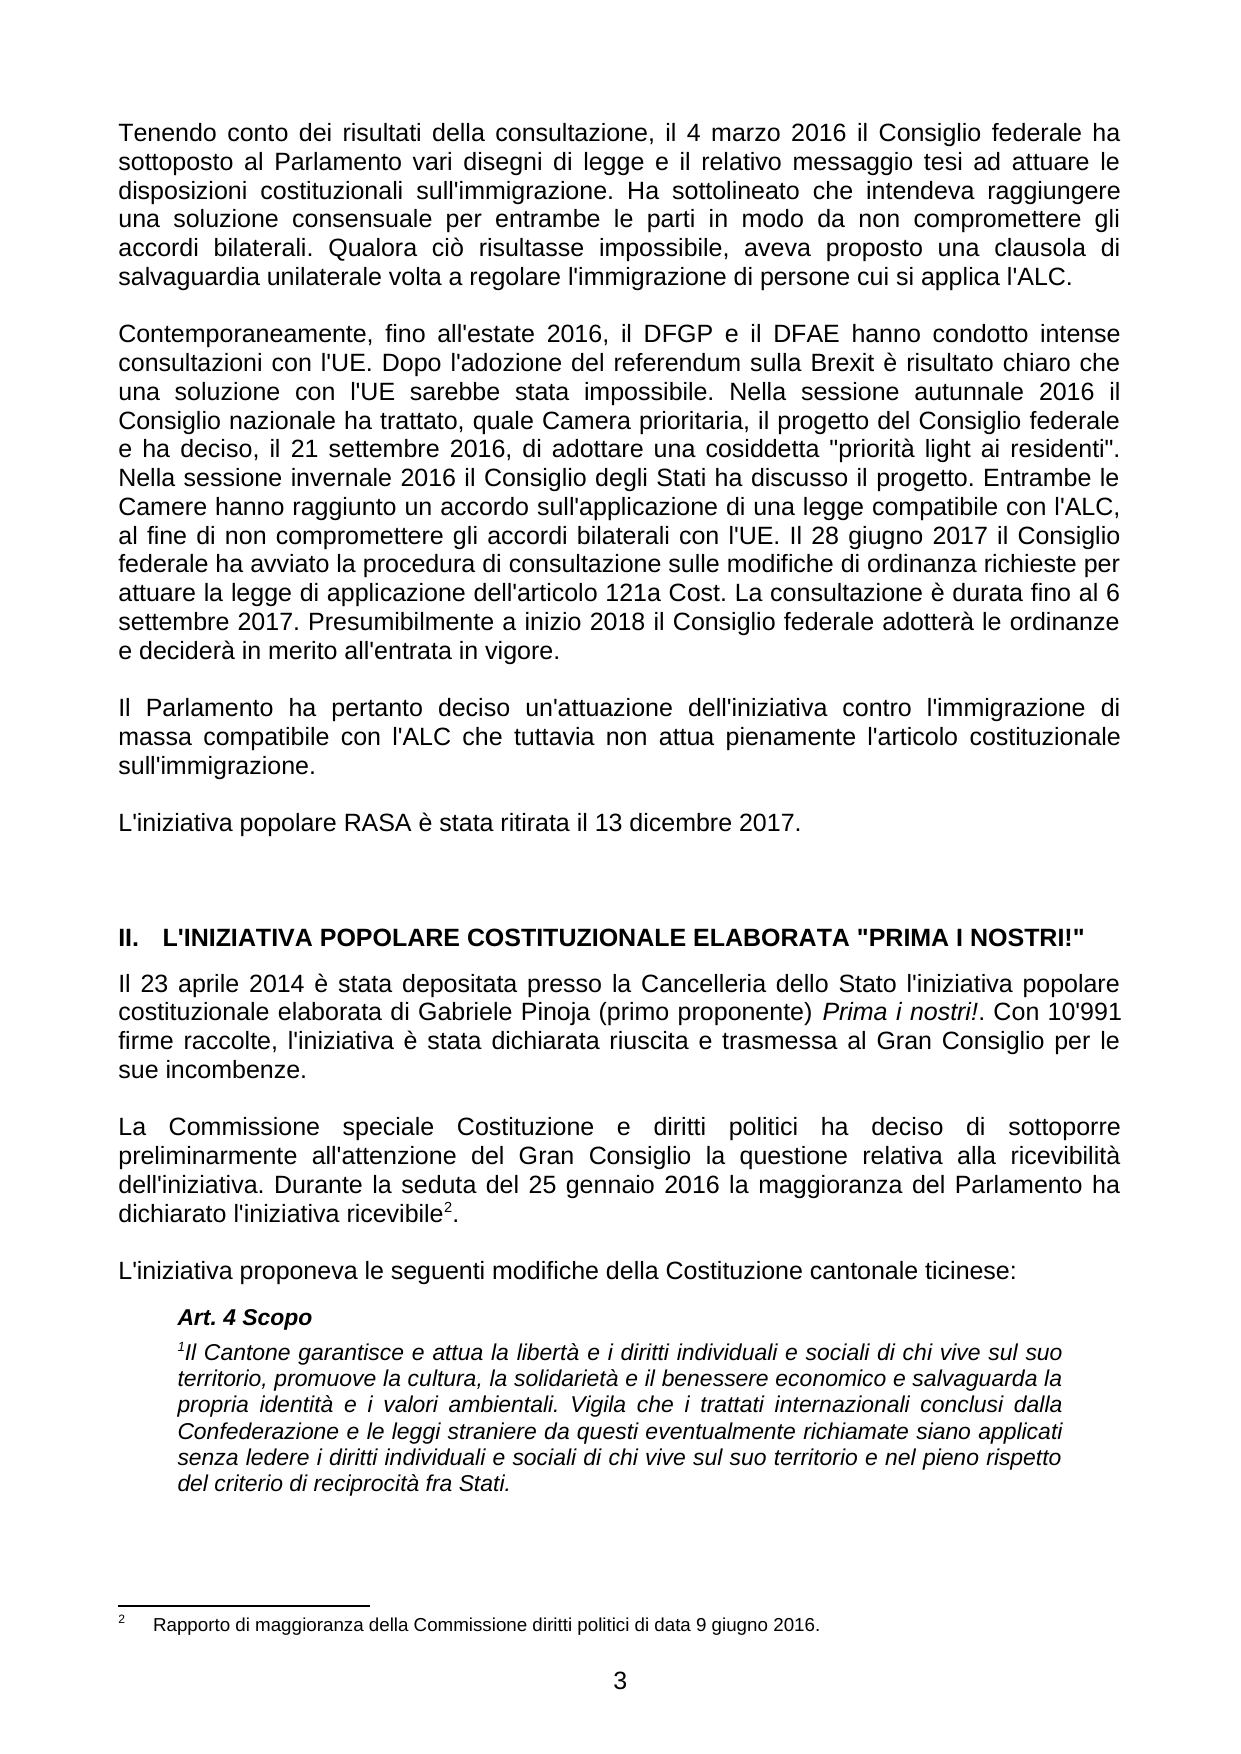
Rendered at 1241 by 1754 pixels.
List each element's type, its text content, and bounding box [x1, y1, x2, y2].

text L'iniziativa proponeva le seguenti modifiche della Costituzione cantonale ticinese: [118, 1256, 1122, 1285]
text Il 23 aprile 2014 è stata depositata presso la Cancelleria dello Stato l'iniziativa popolare costituzionale elaborata di Gabriele Pinoja (primo proponente) Prima i nostri!. Con 10'991 firme raccolte, l'iniziativa è stata dichiarata riuscita e trasmessa al Gran Consiglio per le sue incombenze. [118, 968, 1122, 1083]
text L'iniziativa popolare RASA è stata ritirata il 13 dicembre 2017. [118, 808, 1122, 837]
text Tenendo conto dei risultati della consultazione, il 4 marzo 2016 il Consiglio federale ha sottoposto al Parlamento vari disegni di legge e il relativo messaggio tesi ad attuare le disposizioni costituzionali sull'immigrazione. Ha sottolineato che intendeva raggiungere una soluzione consensuale per entrambe le parti in modo da non compromettere gli accordi bilaterali. Qualora ciò risultasse impossibile, aveva proposto una clausola di salvaguardia unilaterale volta a regolare l'immigrazione di persone cui si applica l'ALC. [118, 118, 1122, 291]
text II. l'Iniziativa popolare costituzionale elaborata "Prima i nostri!" [118, 923, 1122, 952]
text 1Il Cantone garantisce e attua la libertà e i diritti individuali e sociali di chi vive sul suo territorio, promuove la cultura, la solidarietà e il benessere economico e salvaguarda la propria identità e i valori ambientali. Vigila che i trattati internazionali conclusi dalla Confederazione e le leggi straniere da questi eventualmente richiamate siano applicati senza ledere i diritti individuali e sociali di chi vive sul suo territorio e nel pieno rispetto del criterio di reciprocità fra Stati. [177, 1339, 1063, 1497]
text Contemporaneamente, fino all'estate 2016, il DFGP e il DFAE hanno condotto intense consultazioni con l'UE. Dopo l'adozione del referendum sulla Brexit è risultato chiaro che una soluzione con l'UE sarebbe stata impossibile. Nella sessione autunnale 2016 il Consiglio nazionale ha trattato, quale Camera prioritaria, il progetto del Consiglio federale e ha deciso, il 21 settembre 2016, di adottare una cosiddetta "priorità light ai residenti". Nella sessione invernale 2016 il Consiglio degli Stati ha discusso il progetto. Entrambe le Camere hanno raggiunto un accordo sull'applicazione di una legge compatibile con l'ALC, al fine di non compromettere gli accordi bilaterali con l'UE. Il 28 giugno 2017 il Consiglio federale ha avviato la procedura di consultazione sulle modifiche di ordinanza richieste per attuare la legge di applicazione dell'articolo 121a Cost. La consultazione è durata fino al 6 settembre 2017. Presumibilmente a inizio 2018 il Consiglio federale adotterà le ordinanze e deciderà in merito all'entrata in vigore. [118, 319, 1122, 664]
text Art. 4 Scopo [177, 1304, 1063, 1330]
text Il Parlamento ha pertanto deciso un'attuazione dell'iniziativa contro l'immigrazione di massa compatibile con l'ALC che tuttavia non attua pienamente l'articolo costituzionale sull'immigrazione. [118, 693, 1122, 779]
text La Commissione speciale Costituzione e diritti politici ha deciso di sottoporre preliminarmente all'attenzione del Gran Consiglio la questione relativa alla ricevibilità dell'iniziativa. Durante la seduta del 25 gennaio 2016 la maggioranza del Parlamento ha dichiarato l'iniziativa ricevibile. [118, 1112, 1122, 1227]
